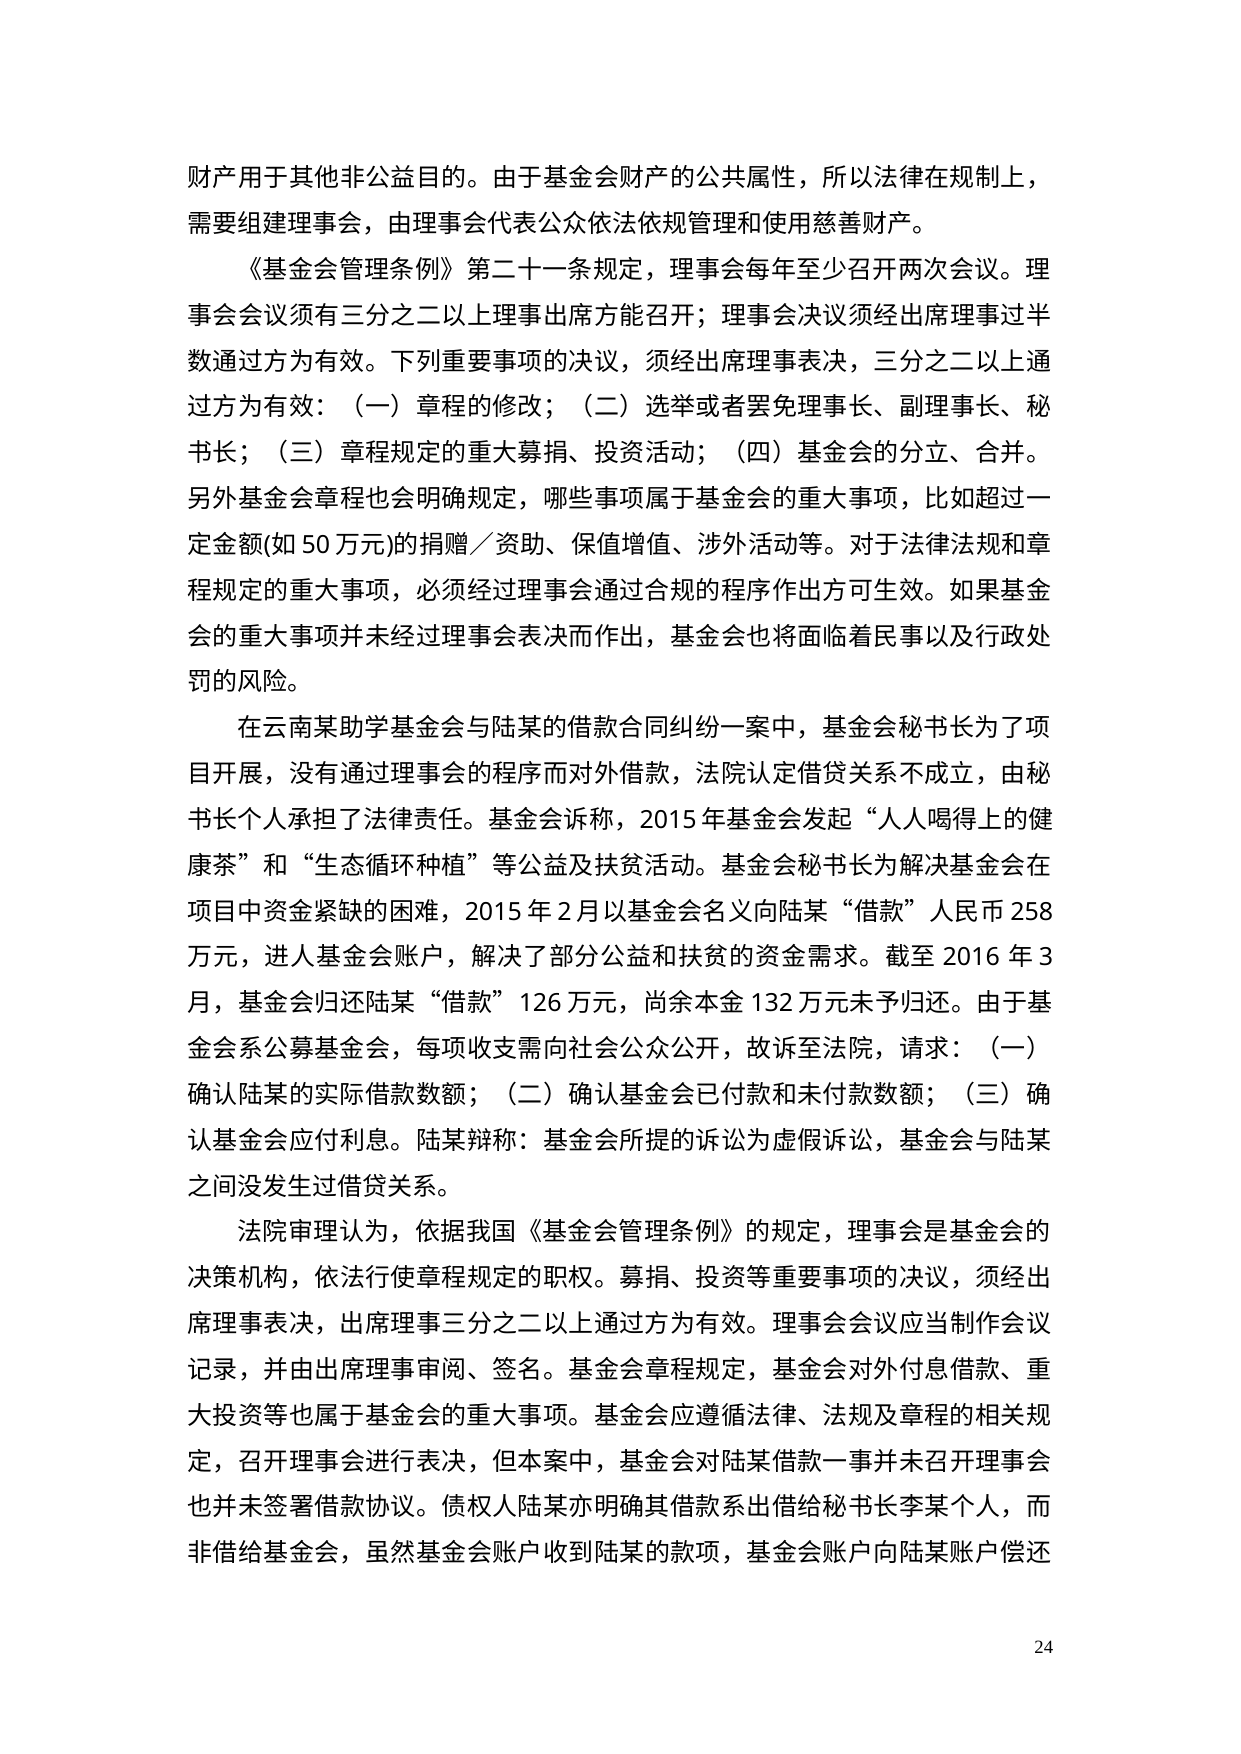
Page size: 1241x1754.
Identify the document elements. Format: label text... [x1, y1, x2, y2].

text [187, 1204, 1053, 1571]
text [187, 150, 1053, 242]
text 《基金会管理条例》第二十一条规定，理事会每年至少召开两次会议。理事会会议须有三分之二以上理事出席方能召开；理事会决议须经出席理事过半数通过方为有效。下列重要事项的决议，须经出席理事表决，三分之二以上通过方为有效：（一）章程的修改；（二）选举或者罢免理事长、副理事长、秘书长；（三）章程规定的重大募捐、投资活动；（四）基金会的分立、合并。另外基金会章程也会明确规定，哪些事项属于基金会的重大事项，比如超过一定金额(如50万元)的捐赠／资助、保值增值、涉外活动等。对于法律法规和章程规定的重大事项，必须经过理事会通过合规的程序作出方可生效。如果基金 会的重大事项并未经过理事会表决而作出，基金会也将面临着民事以及行政处罚的风险。 [187, 242, 1053, 700]
text 在云南某助学基金会与陆某的借款合同纠纷一案中，基金会秘书长为了项目开展，没有通过理事会的程序而对外借款，法院认定借贷关系不成立，由秘书长个人承担了法律责任。基金会诉称，2015年基金会发起“人人喝得上的健康茶”和“生态循环种植”等公益及扶贫活动。基金会秘书长为解决基金会在项目中资金紧缺的困难，2015年2月以基金会名义向陆某“借款”人民币258万元，进人基金会账户，解决了部分公益和扶贫的资金需求。截至2016 年3月，基金会归还陆某“借款”126万元，尚余本金132万元未予归还。由于基金会系公募基金会，每项收支需向社会公众公开，故诉至法院，请求：（一）确认陆某的实际借款数额；（二）确认基金会已付款和未付款数额；（三）确认基金会应付利息。陆某辩称：基金会所提的诉讼为虚假诉讼，基金会与陆某之间没发生过借贷关系。 [187, 700, 1053, 1204]
